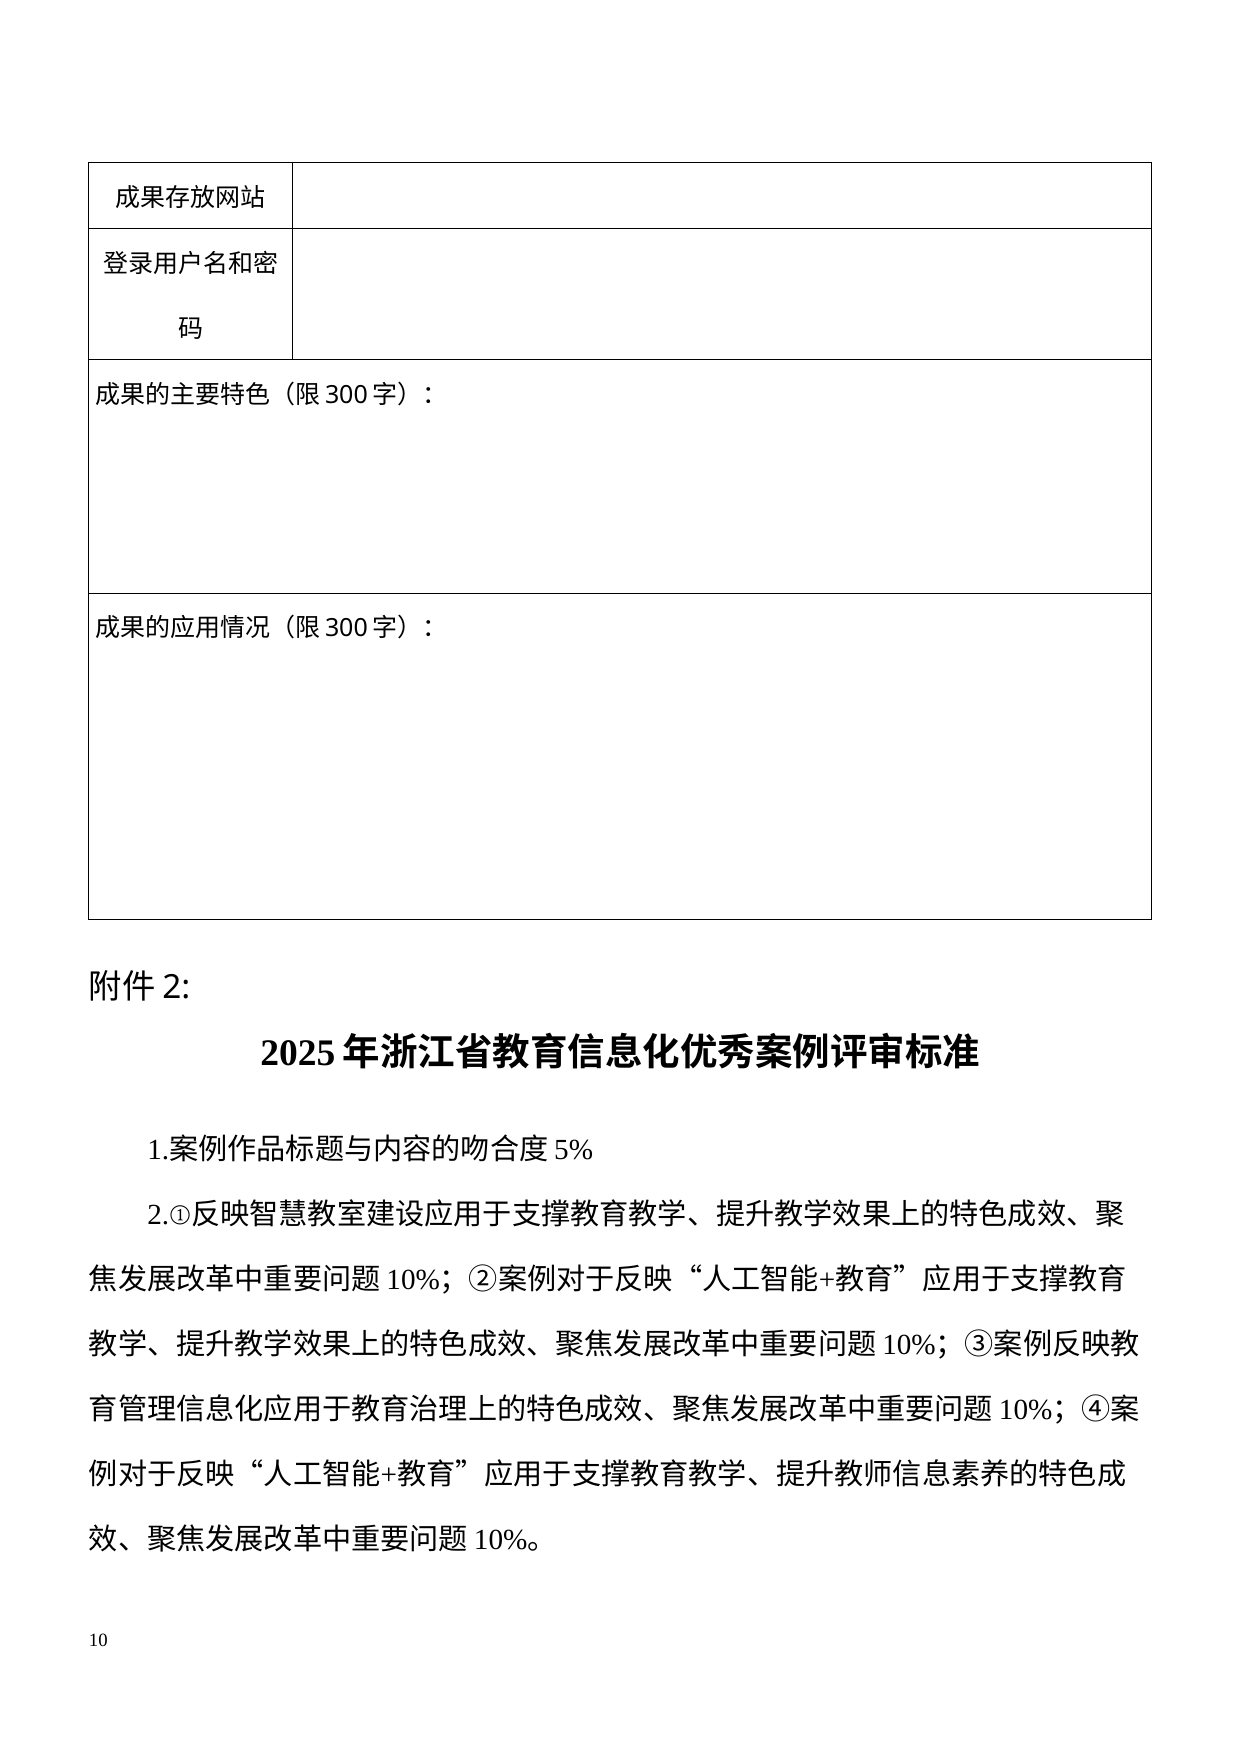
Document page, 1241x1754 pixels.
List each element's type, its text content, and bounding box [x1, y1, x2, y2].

table_cell [293, 229, 1151, 359]
table_cell 成果的应用情况（限300字）： [89, 594, 1151, 918]
table_cell [293, 163, 1151, 228]
table_cell 成果存放网站 [89, 163, 292, 228]
text 2025年浙江省教育信息化优秀案例评审标准 [89, 1017, 1152, 1082]
text 附件2: [89, 952, 1152, 1017]
text 2.①反映智慧教室建设应用于支撑教育教学、提升教学效果上的特色成效、聚焦发展改革中重要问题10%；②案例对于反映“人工智能+教育”应用于支撑教育教学、提升教学效果上的特色成效、聚焦发展改革中重要问题10%；③案例反映教育管理信息化应用于教育治理上的特色成效、聚焦发展改革中重要问题10%；④案例对于反映“人工智能+教育”应用于支撑教育教学、提升教师信息素养的特色成效、聚焦发展改革中重要问题10%。 [89, 1179, 1152, 1569]
table_cell 登录用户名和密码 [89, 229, 292, 359]
table_cell 成果的主要特色（限300字）： [89, 360, 1151, 592]
text 1.案例作品标题与内容的吻合度5% [89, 1114, 1152, 1179]
